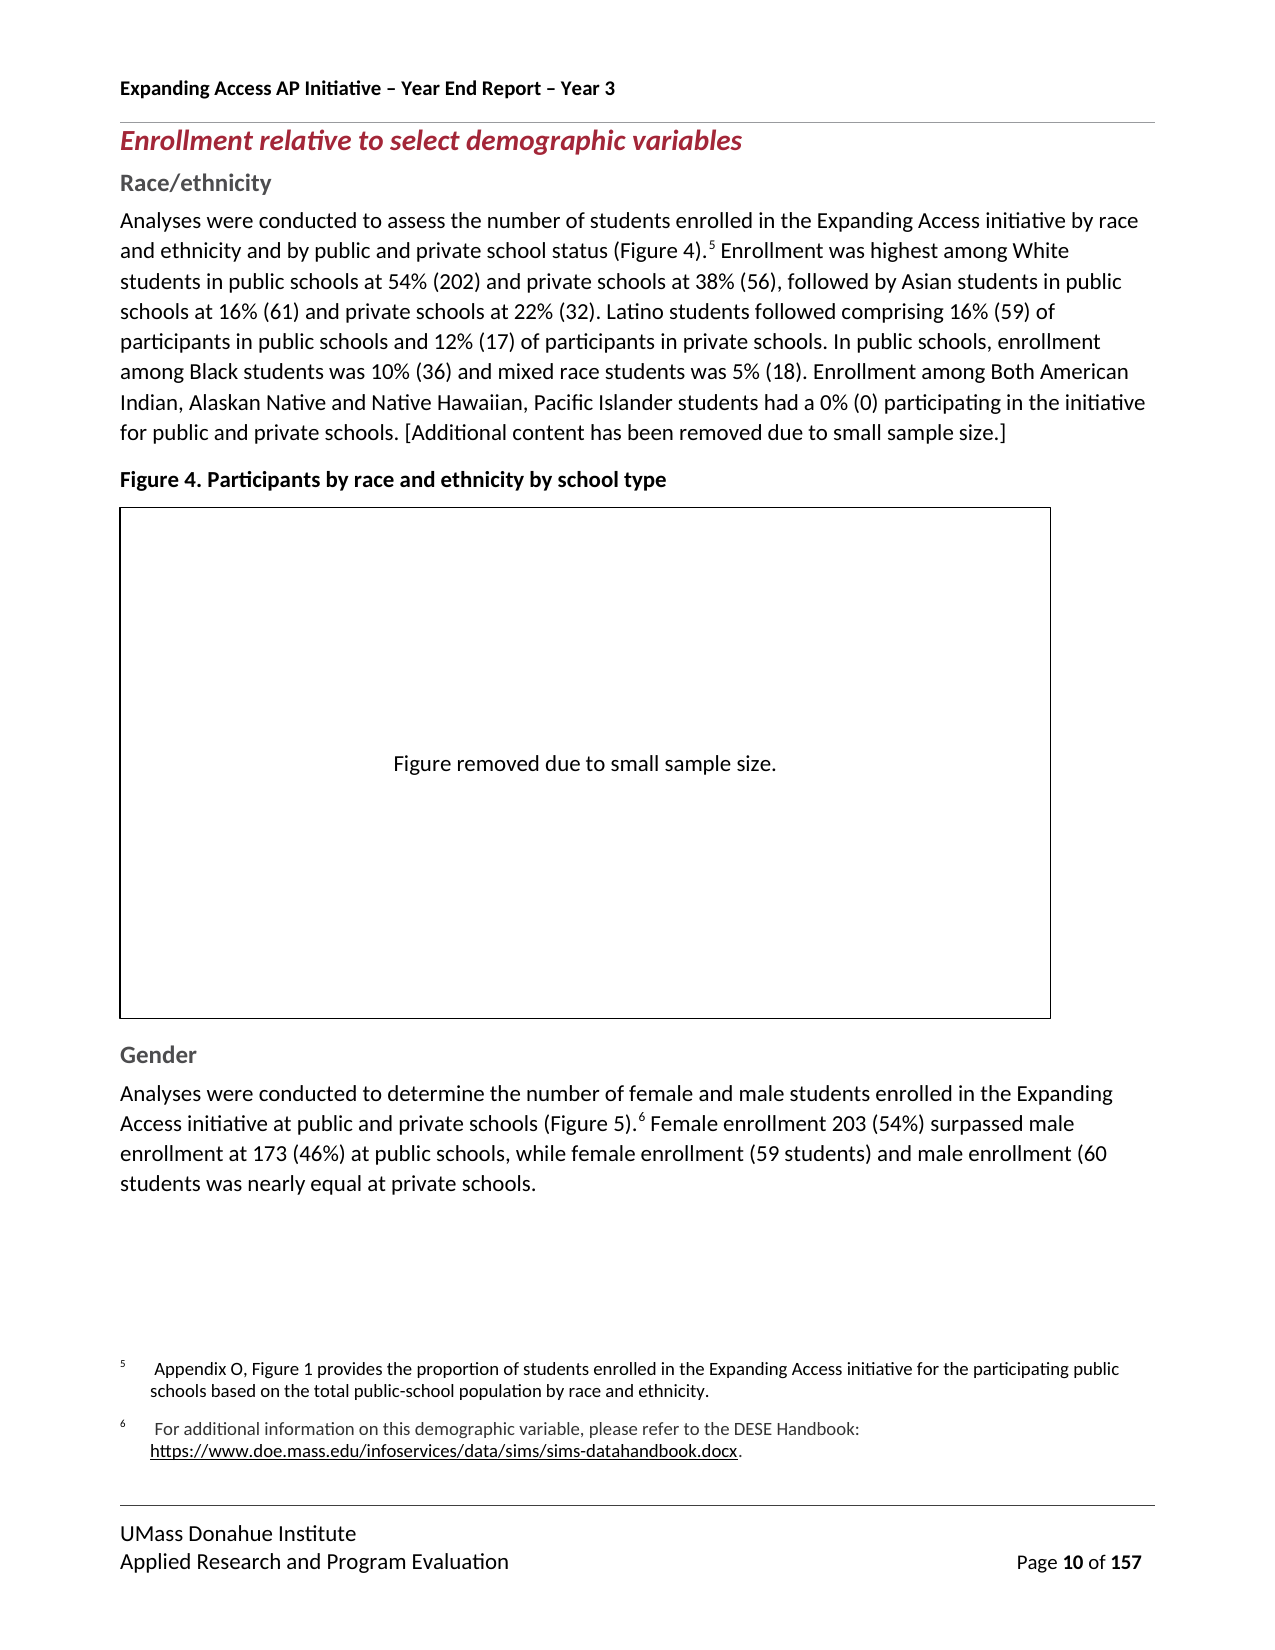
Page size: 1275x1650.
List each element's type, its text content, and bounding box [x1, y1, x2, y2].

text Analyses were conducted to assess the number of students enrolled in the Expanding Access initiative by race and ethnicity and by public and private school status (Figure 4). Enrollment was highest among White students in public schools at 54% (202) and private schools at 38% (56), followed by Asian students in public schools at 16% (61) and private schools at 22% (32). Latino students followed comprising 16% (59) of participants in public schools and 12% (17) of participants in private schools. In public schools, enrollment among Black students was 10% (36) and mixed race students was 5% (18). Enrollment among Both American Indian, Alaskan Native and Native Hawaiian, Pacific Islander students had a 0% (0) participating in the initiative for public and private schools. [Additional content has been removed due to small sample size.] [120, 206, 1155, 446]
subtitle Race/ethnicity [120, 167, 1155, 197]
subtitle Gender [120, 1039, 1155, 1069]
subtitle Enrollment relative to select demographic variables [120, 123, 1155, 158]
text Analyses were conducted to determine the number of female and male students enrolled in the Expanding Access initiative at public and private schools (Figure 5). Female enrollment 203 (54%) surpassed male enrollment at 173 (46%) at public schools, while female enrollment (59 students) and male enrollment (60 students was nearly equal at private schools. [120, 1079, 1155, 1197]
